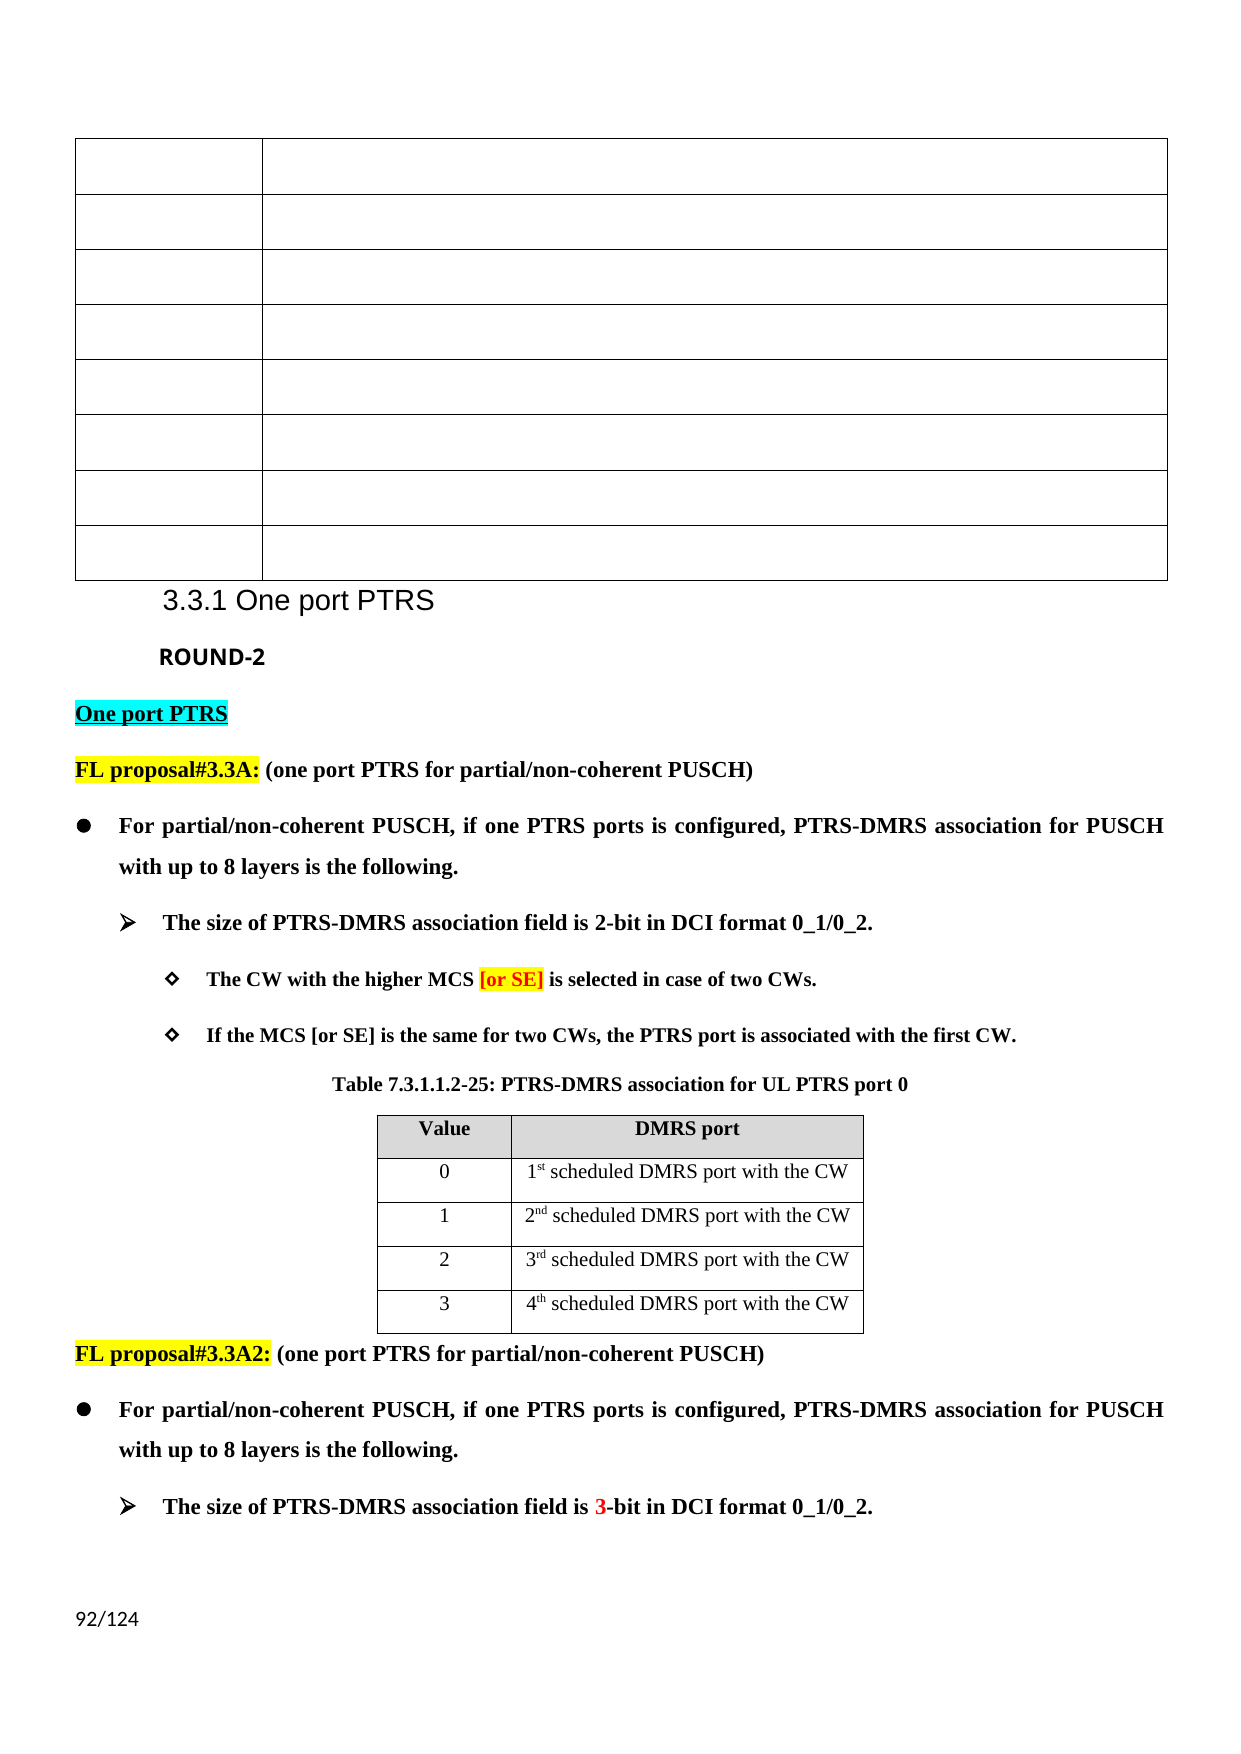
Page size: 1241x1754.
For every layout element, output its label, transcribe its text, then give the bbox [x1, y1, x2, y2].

table_cell 3 [378, 1291, 511, 1333]
table_cell [263, 360, 1167, 414]
text Table 7.3.1.1.2-25: PTRS-DMRS association for UL PTRS port 0 [75, 1072, 1165, 1096]
table_header DMRS port [512, 1116, 863, 1158]
table_cell [263, 195, 1167, 249]
subtitle 3.3.1 One port PTRS [162, 581, 1165, 618]
list For partial/non-coherent PUSCH, if one PTRS ports is configured, PTRS-DMRS association for PUSCH with up to 8 layers is the following. [75, 1391, 1165, 1468]
table_cell 4th scheduled DMRS port with the CW [512, 1291, 863, 1333]
table_cell 0 [378, 1159, 511, 1202]
text One port PTRS [75, 694, 1165, 732]
list The CW with the higher MCS [or SE] is selected in case of two CWs. [162, 960, 1165, 997]
table_cell [263, 305, 1167, 359]
table_cell [263, 139, 1167, 193]
table_cell [76, 305, 262, 359]
table_cell [263, 250, 1167, 304]
table_cell 1 [378, 1203, 511, 1246]
table_cell [263, 526, 1167, 580]
table_cell [263, 415, 1167, 469]
list For partial/non-coherent PUSCH, if one PTRS ports is configured, PTRS-DMRS association for PUSCH with up to 8 layers is the following. [75, 807, 1165, 885]
subtitle ROUND-2 [158, 638, 1165, 675]
table_cell 2nd scheduled DMRS port with the CW [512, 1203, 863, 1246]
list If the MCS [or SE] is the same for two CWs, the PTRS port is associated with the first CW. [162, 1016, 1165, 1053]
table_cell 1st scheduled DMRS port with the CW [512, 1159, 863, 1202]
table_cell [76, 139, 262, 193]
text FL proposal#3.3A: (one port PTRS for partial/non-coherent PUSCH) [75, 751, 1165, 788]
list The size of PTRS-DMRS association field is 3-bit in DCI format 0_1/0_2. [119, 1487, 1165, 1525]
table_cell [76, 195, 262, 249]
table_cell [76, 250, 262, 304]
table_cell [76, 526, 262, 580]
table_cell [76, 471, 262, 525]
table_cell [76, 415, 262, 469]
table_header Value [378, 1116, 511, 1158]
table_cell 3rd scheduled DMRS port with the CW [512, 1247, 863, 1289]
text FL proposal#3.3A2: (one port PTRS for partial/non-coherent PUSCH) [75, 1334, 1165, 1372]
table_cell 2 [378, 1247, 511, 1289]
list The size of PTRS-DMRS association field is 2-bit in DCI format 0_1/0_2. [119, 904, 1165, 941]
table_cell [76, 360, 262, 414]
table_cell [263, 471, 1167, 525]
